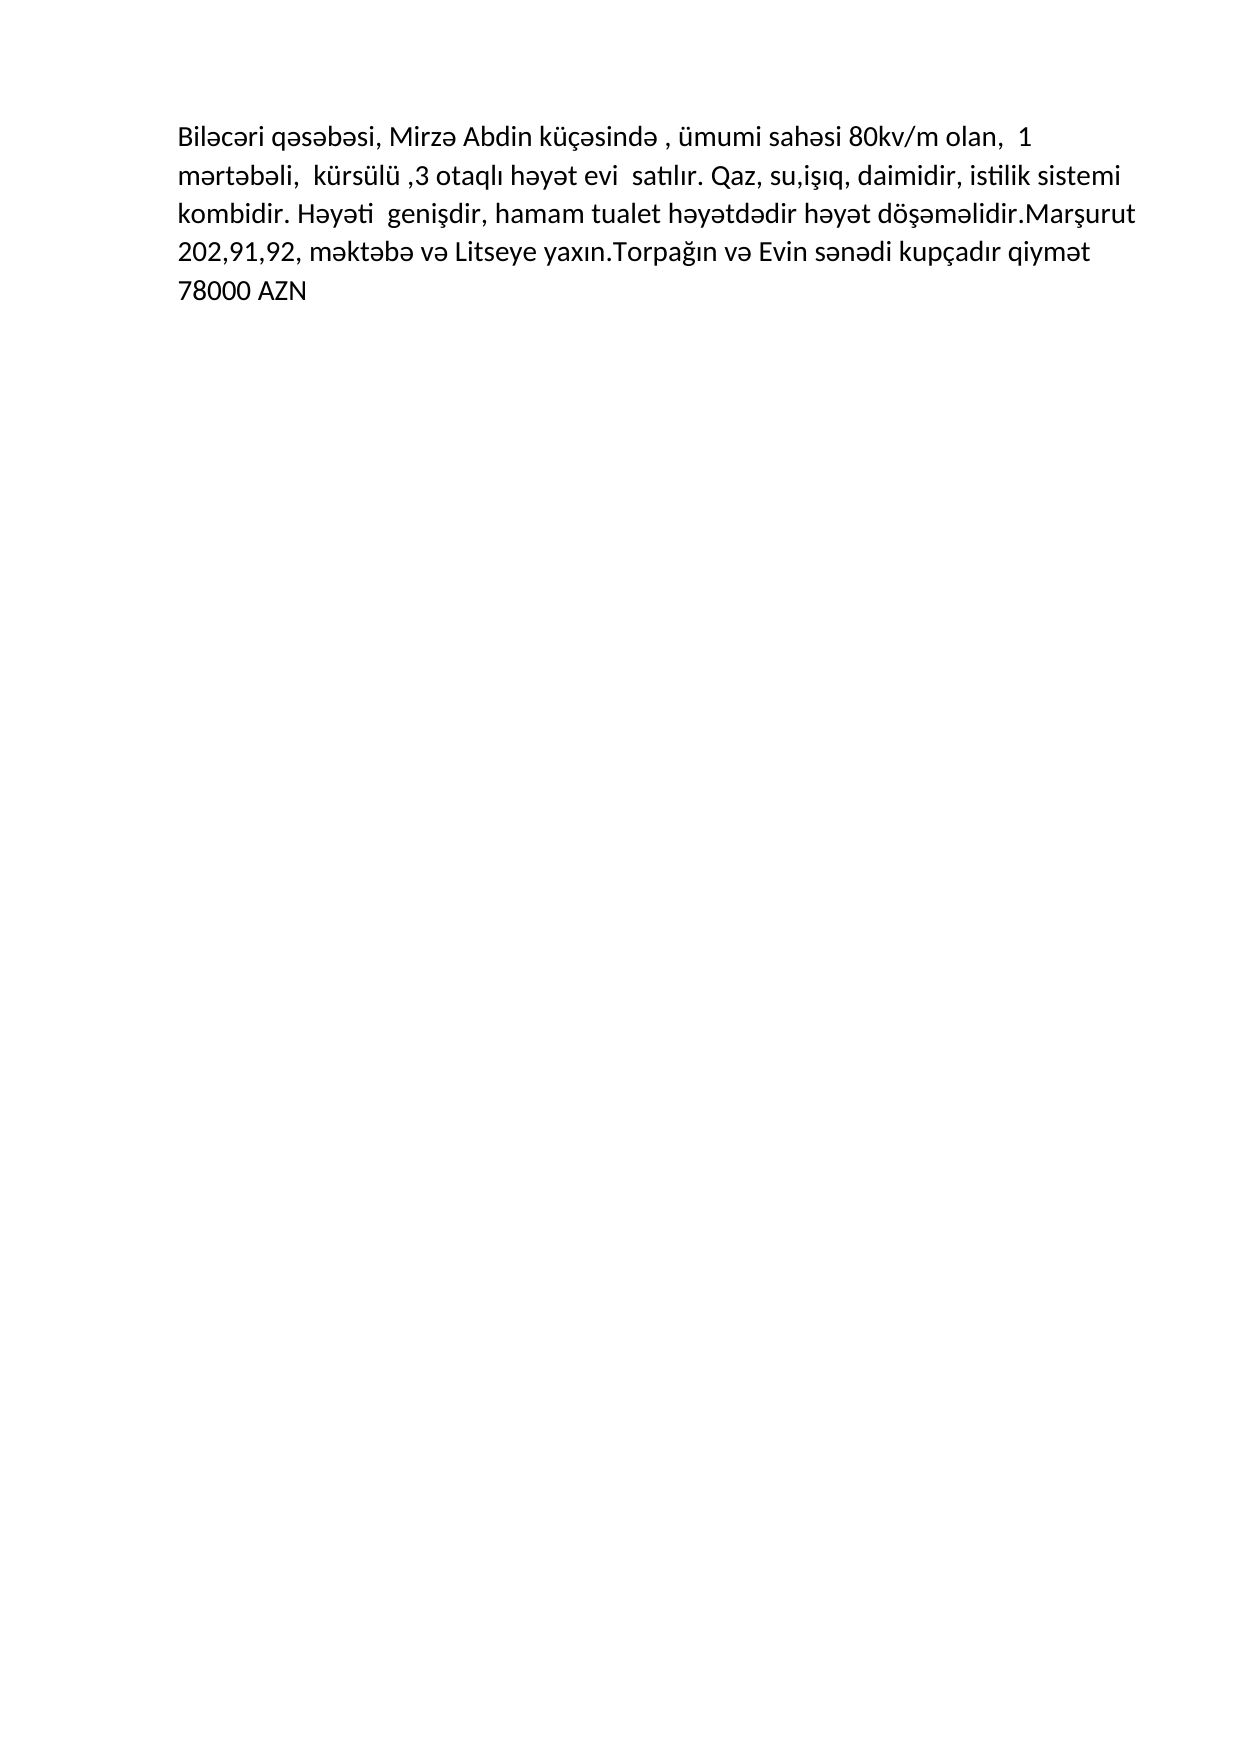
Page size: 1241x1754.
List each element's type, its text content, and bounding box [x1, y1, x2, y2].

text Biləcəri qəsəbəsi, Mirzə Abdin küçəsində , ümumi sahəsi 80kv/m olan, 1 mərtəbəli, kürsülü ,3 otaqlı həyət evi satılır. Qaz, su,işıq, daimidir, istilik sistemi kombidir. Həyəti genişdir, hamam tualet həyətdədir həyət döşəməlidir.Marşurut 202,91,92, məktəbə və Litseye yaxın.Torpağın və Evin sənədi kupçadır qiymət 78000 AZN [177, 118, 1152, 307]
